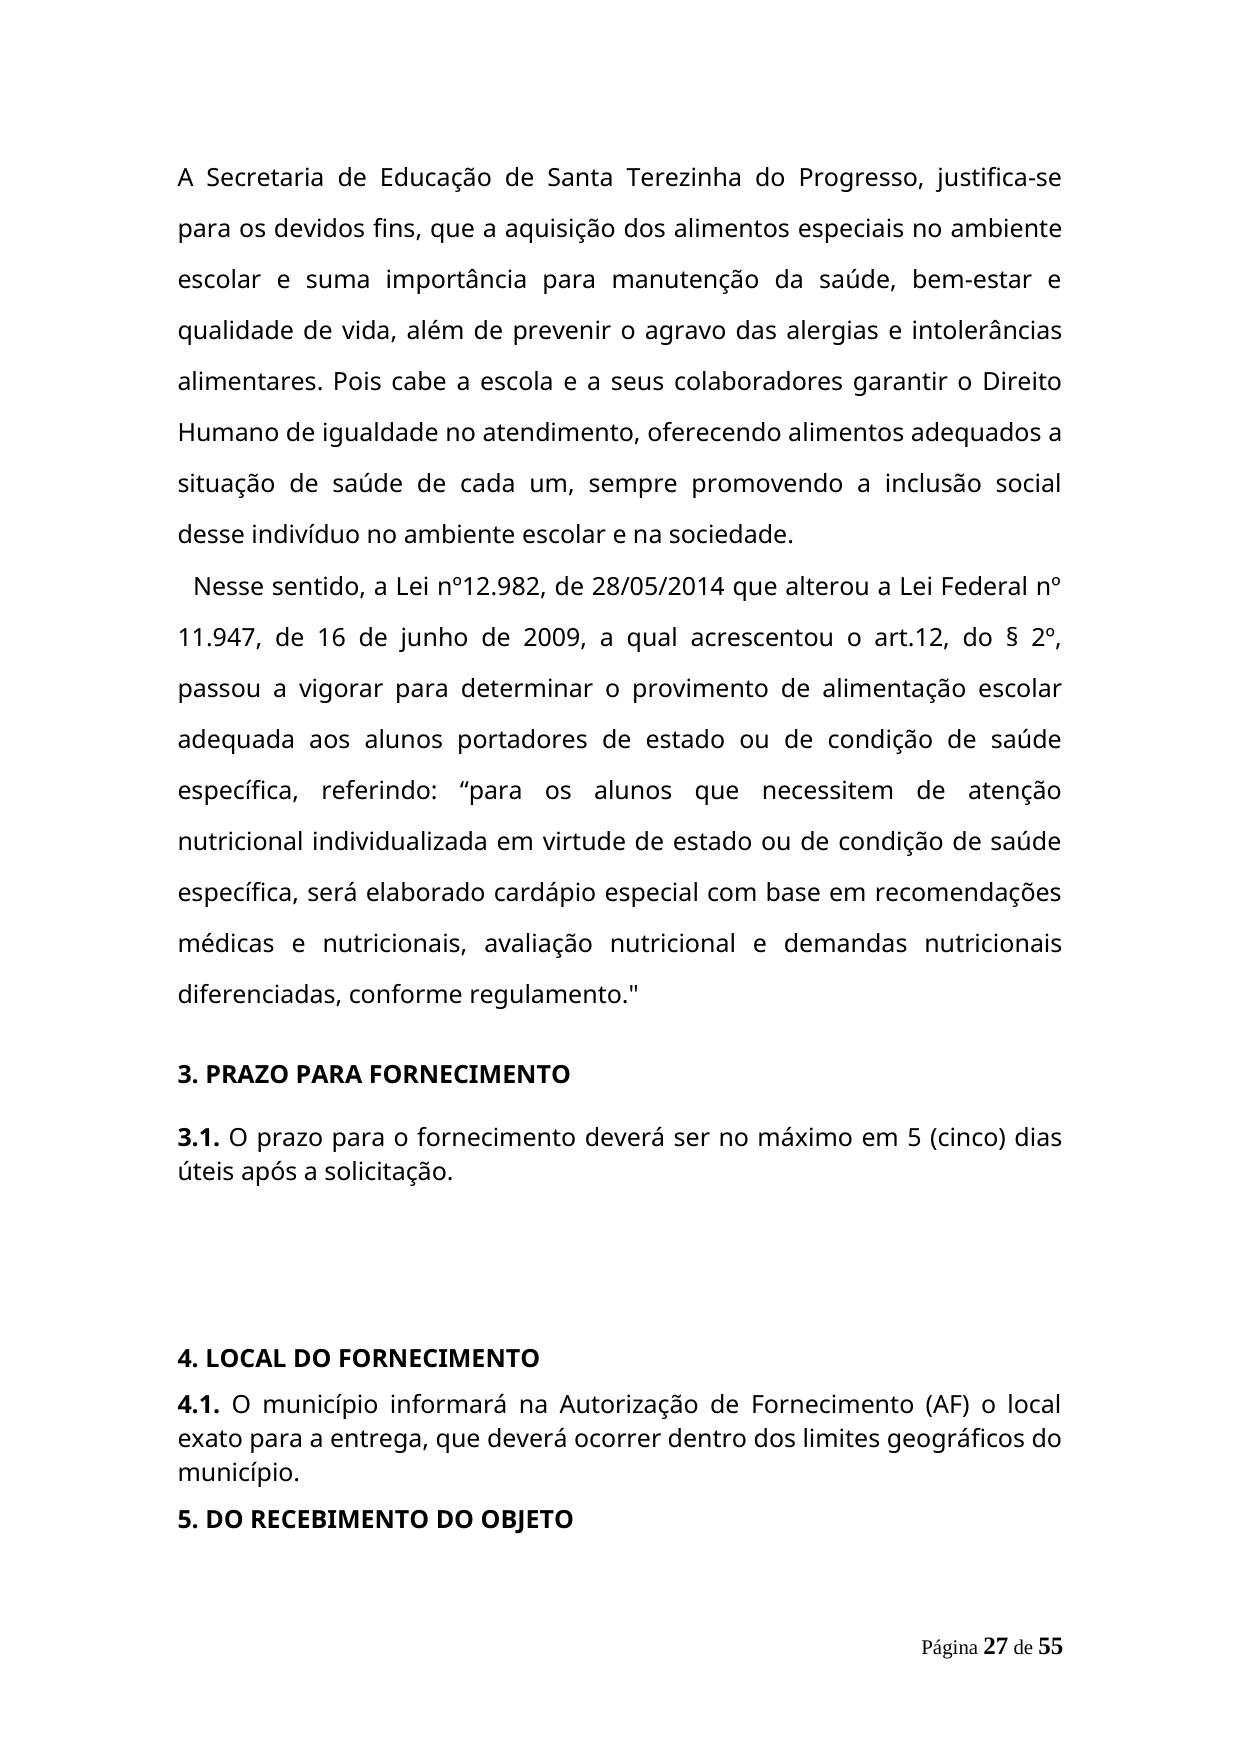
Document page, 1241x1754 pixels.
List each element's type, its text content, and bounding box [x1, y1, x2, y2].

text 3. PRAZO PARA FORNECIMENTO [177, 1057, 1063, 1091]
text 5. DO RECEBIMENTO DO OBJETO [177, 1502, 1063, 1536]
text 3.1. O prazo para o fornecimento deverá ser no máximo em 5 (cinco) dias úteis após a solicitação. [177, 1120, 1063, 1188]
text 4. LOCAL DO FORNECIMENTO [177, 1340, 1063, 1374]
text Nesse sentido, a Lei nº12.982, de 28/05/2014 que alterou a Lei Federal nº 11.947, de 16 de junho de 2009, a qual acrescentou o art.12, do § 2º, passou a vigorar para determinar o provimento de alimentação escolar adequada aos alunos portadores de estado ou de condição de saúde específica, referindo: “para os alunos que necessitem de atenção nutricional individualizada em virtude de estado ou de condição de saúde específica, será elaborado cardápio especial com base em recomendações médicas e nutricionais, avaliação nutricional e demandas nutricionais diferenciadas, conforme regulamento." [177, 568, 1063, 1011]
text A Secretaria de Educação de Santa Terezinha do Progresso, justifica-se para os devidos fins, que a aquisição dos alimentos especiais no ambiente escolar e suma importância para manutenção da saúde, bem-estar e qualidade de vida, além de prevenir o agravo das alergias e intolerâncias alimentares. Pois cabe a escola e a seus colaboradores garantir o Direito Humano de igualdade no atendimento, oferecendo alimentos adequados a situação de saúde de cada um, sempre promovendo a inclusão social desse indivíduo no ambiente escolar e na sociedade. [177, 160, 1063, 551]
text 4.1. O município informará na Autorização de Fornecimento (AF) o local exato para a entrega, que deverá ocorrer dentro dos limites geográficos do município. [177, 1387, 1063, 1489]
